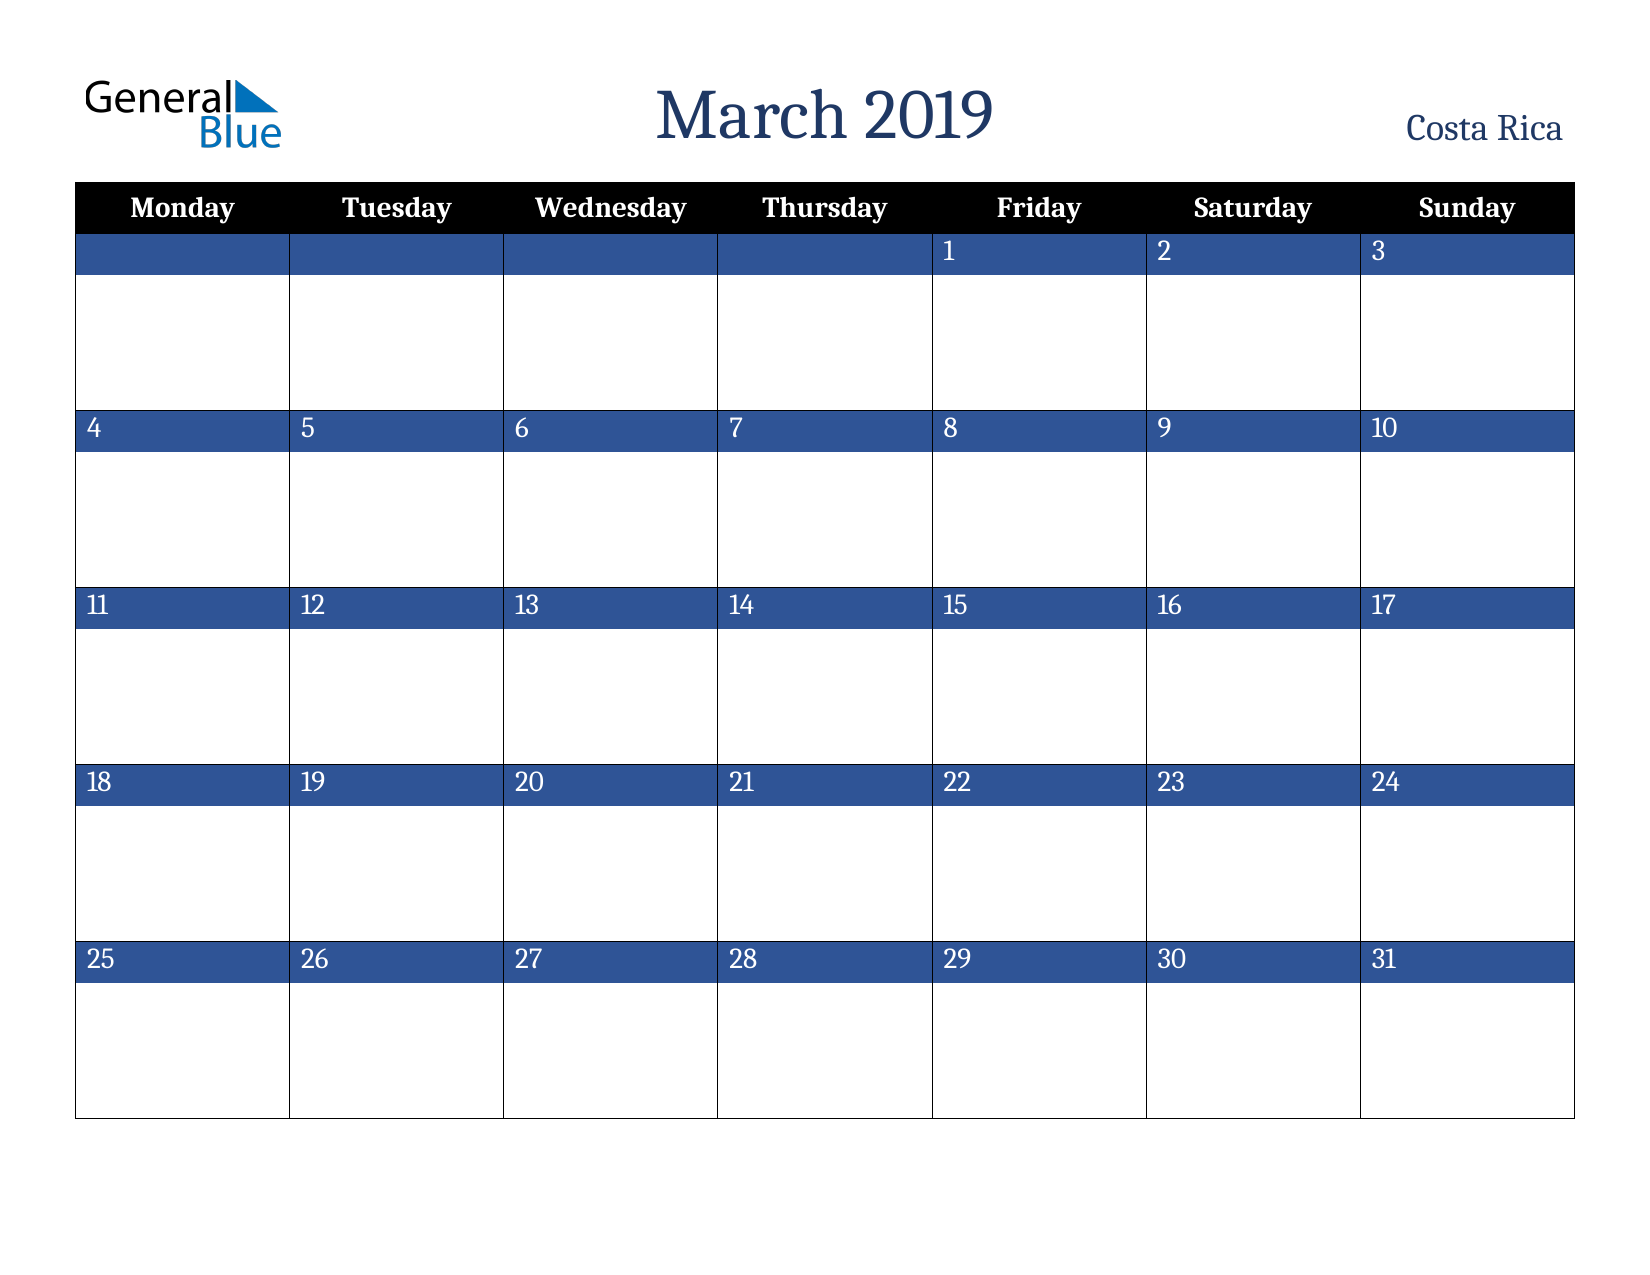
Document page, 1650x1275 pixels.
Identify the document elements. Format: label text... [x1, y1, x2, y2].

table_cell [1147, 806, 1360, 941]
table_cell 2 [1147, 234, 1360, 275]
table_cell [290, 234, 503, 275]
table_cell [1361, 452, 1574, 587]
table_cell 13 [504, 588, 717, 629]
table_cell [933, 806, 1146, 941]
table_cell [76, 234, 289, 275]
table_cell Monday [76, 183, 289, 233]
table_cell 29 [933, 942, 1146, 983]
table_cell [504, 452, 717, 587]
table_header Costa Rica [1146, 75, 1574, 182]
table_cell 19 [290, 765, 503, 806]
table_cell [76, 275, 289, 410]
table_cell 24 [1361, 765, 1574, 806]
table_cell 7 [718, 411, 932, 452]
table_cell [1361, 275, 1574, 410]
table_cell 12 [290, 588, 503, 629]
table_cell [1147, 275, 1360, 410]
table_cell [504, 629, 717, 764]
table_cell [933, 629, 1146, 764]
table_cell Friday [933, 183, 1146, 233]
table_cell [290, 452, 503, 587]
table_cell [933, 452, 1146, 587]
table_cell 31 [1361, 942, 1574, 983]
table_cell [76, 452, 289, 587]
table_cell 15 [933, 588, 1146, 629]
table_cell 4 [76, 411, 289, 452]
table_cell 16 [1147, 588, 1360, 629]
table_cell [1361, 983, 1574, 1118]
table_cell Thursday [718, 183, 932, 233]
table_cell Wednesday [504, 183, 717, 233]
table_cell [504, 983, 717, 1118]
table_cell 21 [718, 765, 932, 806]
table_cell 5 [290, 411, 503, 452]
table_cell [504, 234, 717, 275]
table_cell [1361, 806, 1574, 941]
table_cell 28 [718, 942, 932, 983]
table_cell 6 [504, 411, 717, 452]
table_cell Tuesday [290, 183, 503, 233]
table_cell [718, 806, 932, 941]
table_cell 8 [933, 411, 1146, 452]
table_cell [718, 275, 932, 410]
table_cell [718, 234, 932, 275]
table_cell 25 [76, 942, 289, 983]
table_header March 2019 [504, 75, 1146, 182]
picture [86, 80, 281, 148]
table_cell [1147, 983, 1360, 1118]
table_cell [76, 983, 289, 1118]
table_cell 9 [1147, 411, 1360, 452]
table_cell 10 [1361, 411, 1574, 452]
table_cell Saturday [1147, 183, 1360, 233]
table_cell 20 [504, 765, 717, 806]
table_cell 23 [1147, 765, 1360, 806]
table_cell 26 [290, 942, 503, 983]
table_cell [718, 452, 932, 587]
table_cell 17 [1361, 588, 1574, 629]
table_cell 18 [76, 765, 289, 806]
table_cell [290, 983, 503, 1118]
table_cell [290, 629, 503, 764]
table_cell 27 [504, 942, 717, 983]
table_cell [1361, 629, 1574, 764]
table_cell [290, 275, 503, 410]
table_cell 1 [933, 234, 1146, 275]
table_cell [504, 275, 717, 410]
table_cell [1147, 452, 1360, 587]
table_cell [718, 629, 932, 764]
table_cell [76, 806, 289, 941]
table_cell [290, 806, 503, 941]
table_cell Sunday [1361, 183, 1574, 233]
table_cell 22 [933, 765, 1146, 806]
table_cell [504, 806, 717, 941]
table_cell [76, 629, 289, 764]
table_cell [718, 983, 932, 1118]
table_header [76, 75, 503, 182]
table_cell [933, 275, 1146, 410]
table_cell [1147, 629, 1360, 764]
table_cell 30 [1147, 942, 1360, 983]
table_cell [933, 983, 1146, 1118]
table_cell 14 [718, 588, 932, 629]
table_cell 3 [1361, 234, 1574, 275]
table_cell 11 [76, 588, 289, 629]
